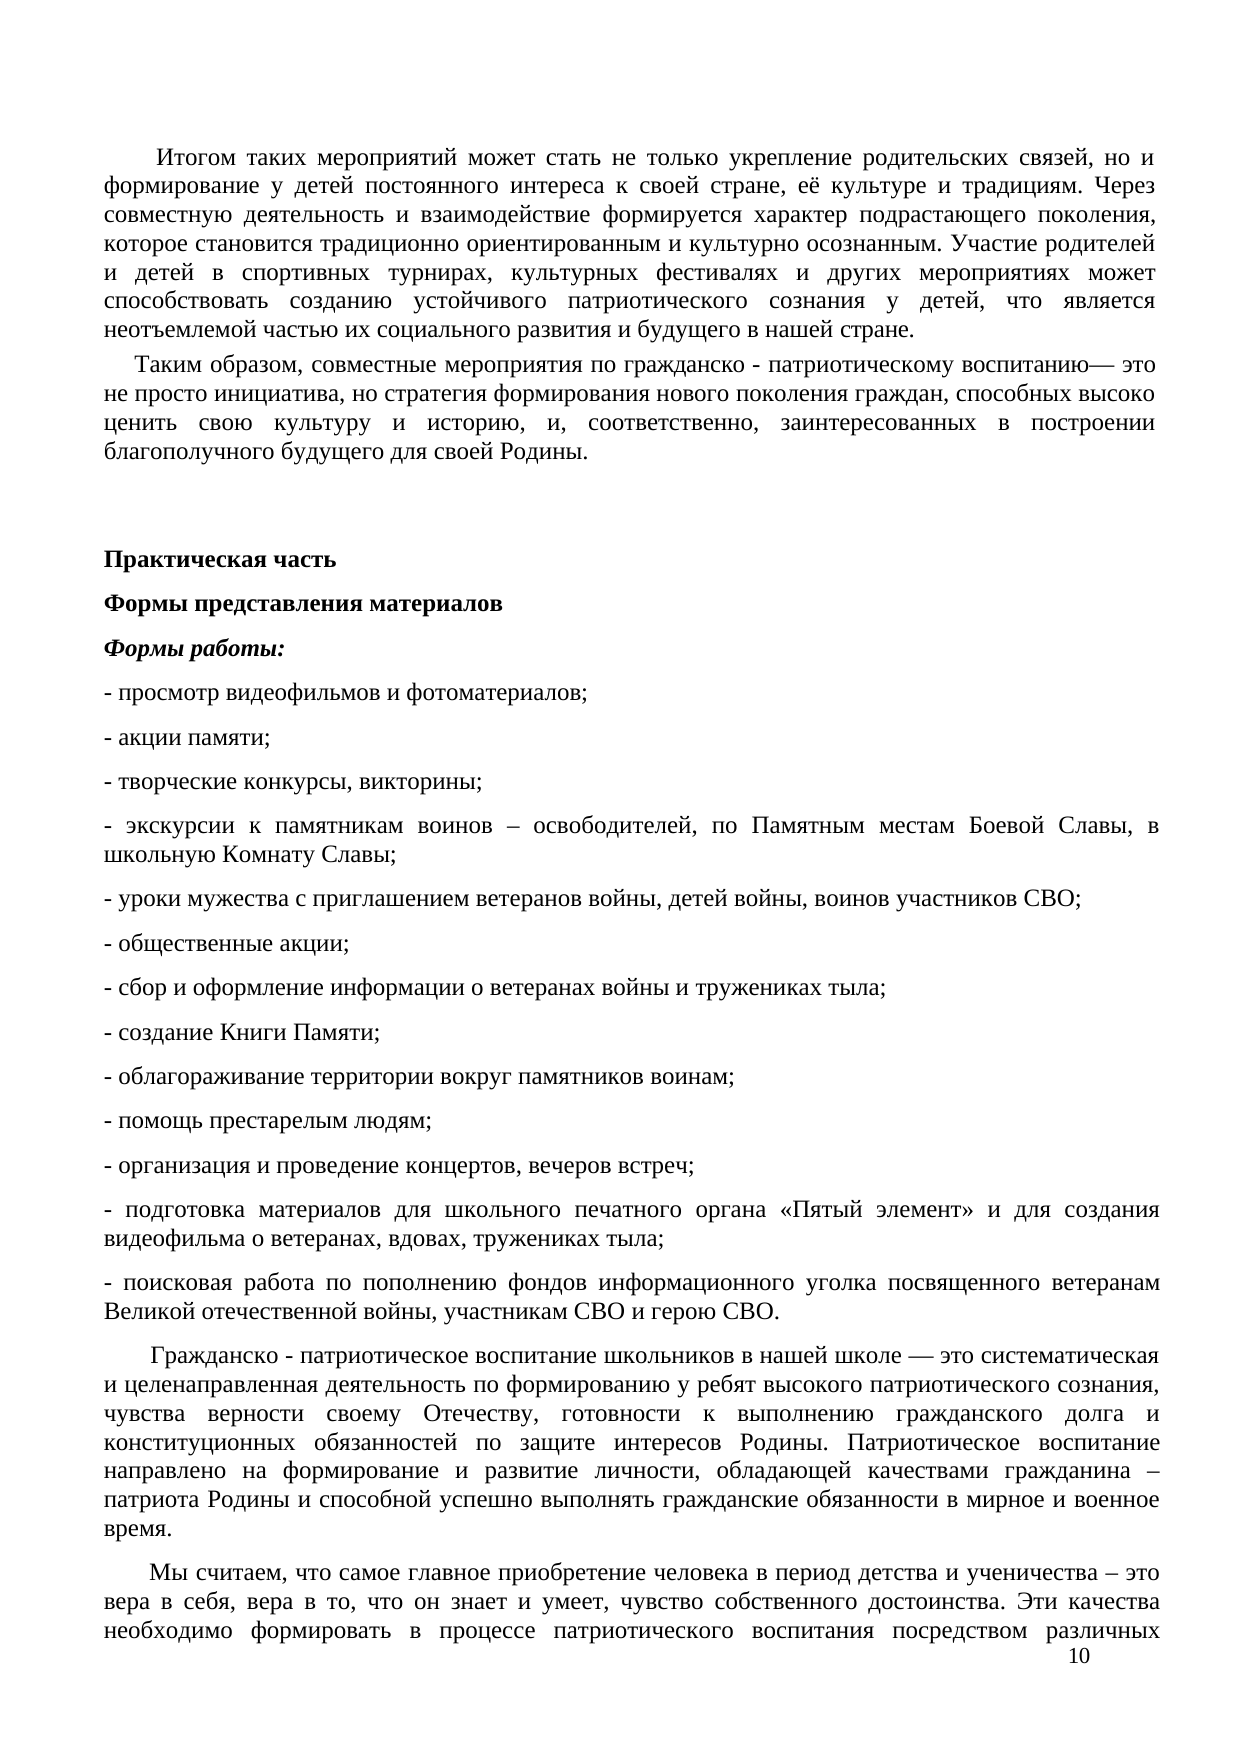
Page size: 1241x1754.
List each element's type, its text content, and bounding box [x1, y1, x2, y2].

text - создание Книги Памяти; [103, 1017, 1161, 1045]
text - просмотр видеофильмов и фотоматериалов; [103, 677, 1161, 706]
text Гражданско - патриотическое воспитание школьников в нашей школе — это систематическая и целенаправленная деятельность по формированию у ребят высокого патриотического сознания, чувства верности своему Отечеству, готовности к выполнению гражданского долга и конституционных обязанностей по защите интересов Родины. Патриотическое воспитание направлено на формирование и развитие личности, обладающей качествами гражданина – патриота Родины и способной успешно выполнять гражданские обязанности в мирное и военное время. [103, 1340, 1161, 1542]
text Практическая часть [103, 544, 1161, 573]
text - организация и проведение концертов, вечеров встреч; [103, 1150, 1161, 1178]
text - акции памяти; [103, 722, 1161, 750]
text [103, 1557, 1161, 1643]
text - общественные акции; [103, 928, 1161, 957]
text - помощь престарелым людям; [103, 1105, 1161, 1134]
text - сбор и оформление информации о ветеранах войны и тружениках тыла; [103, 972, 1161, 1001]
text - творческие конкурсы, викторины; [103, 766, 1161, 795]
text Формы работы: [103, 633, 1161, 662]
text - подготовка материалов для школьного печатного органа «Пятый элемент» и для создания видеофильма о ветеранах, вдовах, тружениках тыла; [103, 1194, 1161, 1252]
text - экскурсии к памятникам воинов – освободителей, по Памятным местам Боевой Славы, в школьную Комнату Славы; [103, 810, 1161, 868]
text Формы представления материалов [103, 588, 1161, 617]
text Таким образом, совместные мероприятия по гражданско - патриотическому воспитанию— это не просто инициатива, но стратегия формирования нового поколения граждан, способных высоко ценить свою культуру и историю, и, соответственно, заинтересованных в построении благополучного будущего для своей Родины. [103, 349, 1156, 464]
text Итогом таких мероприятий может стать не только укрепление родительских связей, но и формирование у детей постоянного интереса к своей стране, её культуре и традициям. Через совместную деятельность и взаимодействие формируется характер подрастающего поколения, которое становится традиционно ориентированным и культурно осознанным. Участие родителей и детей в спортивных турнирах, культурных фестивалях и других мероприятиях может способствовать созданию устойчивого патриотического сознания у детей, что является неотъемлемой частью их социального развития и будущего в нашей стране. [103, 142, 1156, 343]
text - уроки мужества с приглашением ветеранов войны, детей войны, воинов участников СВО; [103, 883, 1161, 912]
text - поисковая работа по пополнению фондов информационного уголка посвященного ветеранам Великой отечественной войны, участникам СВО и герою СВО. [103, 1267, 1161, 1325]
text - облагораживание территории вокруг памятников воинам; [103, 1061, 1161, 1090]
